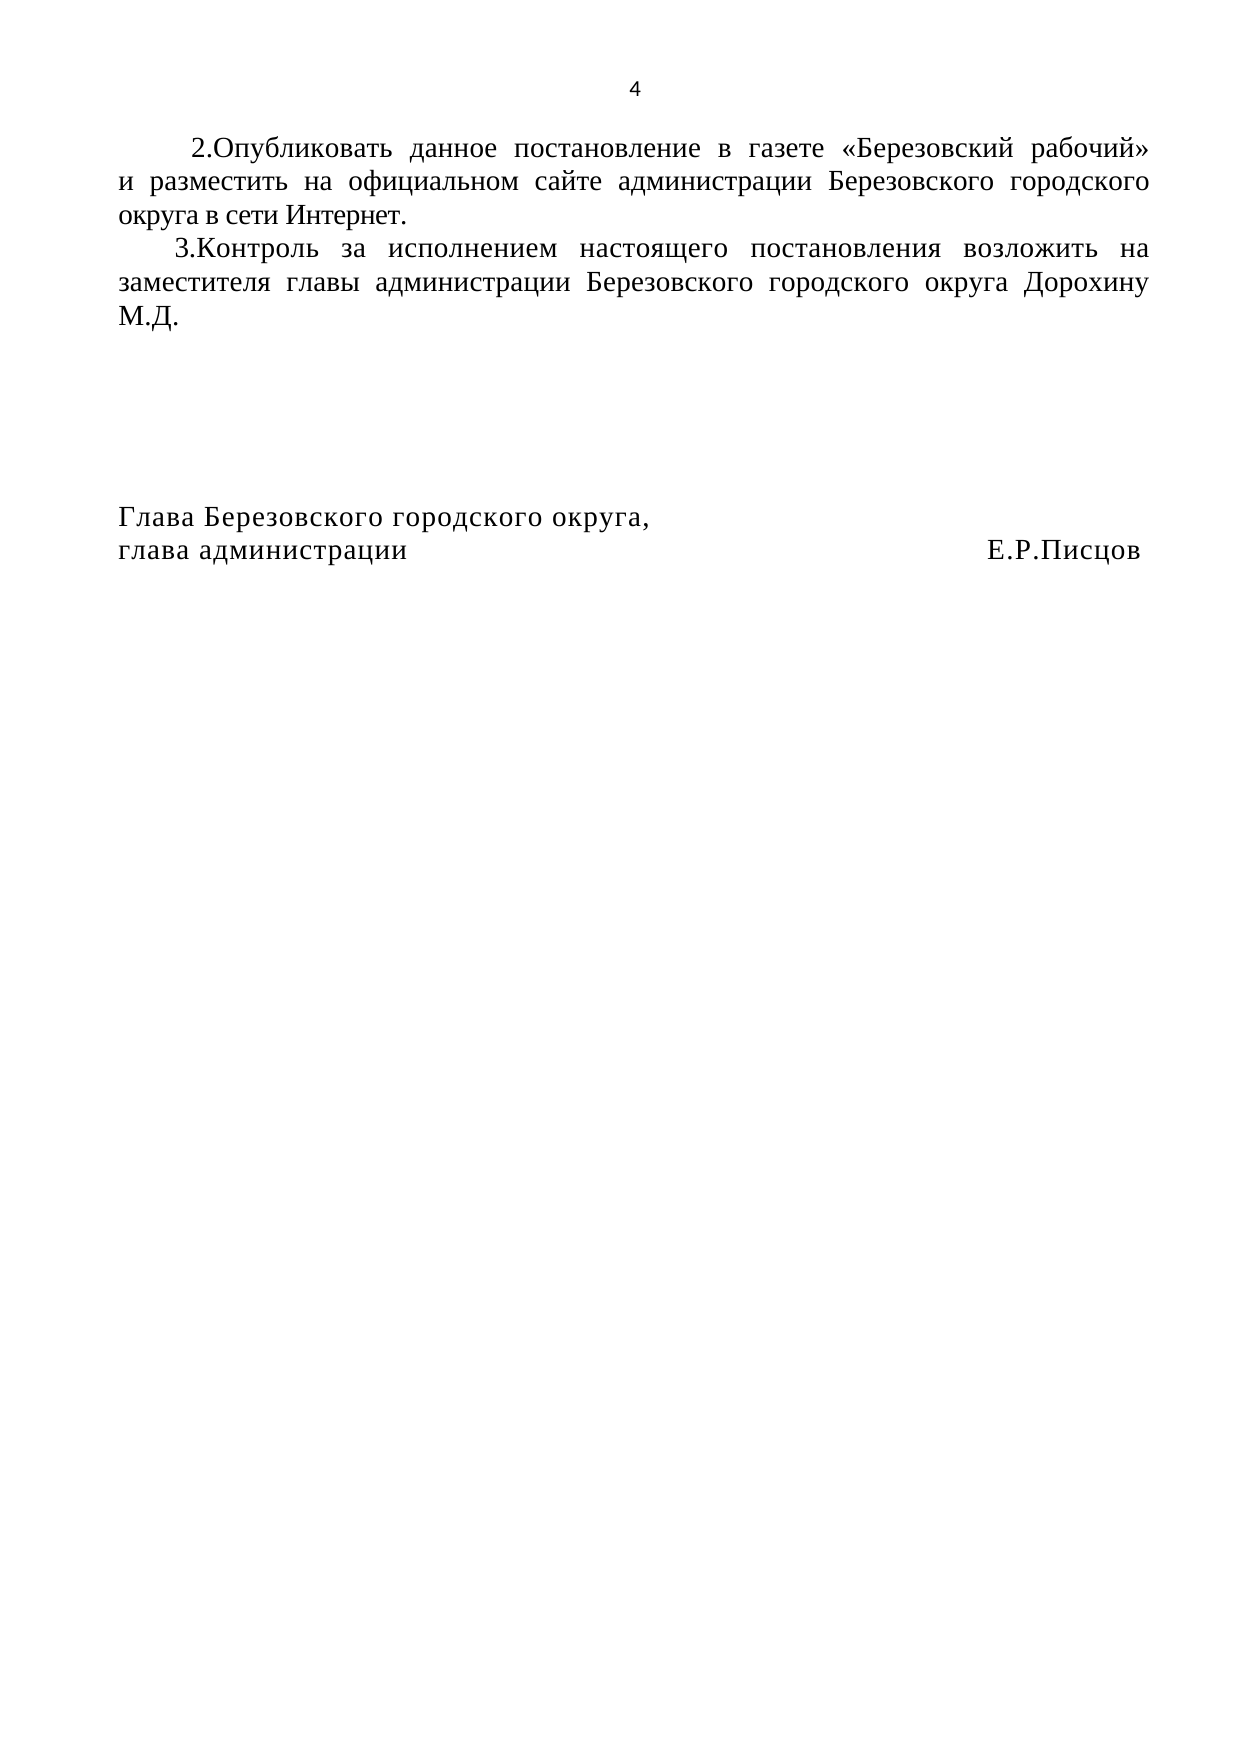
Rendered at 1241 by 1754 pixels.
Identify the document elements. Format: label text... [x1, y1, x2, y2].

text глава администрации Е.Р.Писцов [118, 532, 1152, 566]
text 3.Контроль за исполнением настоящего постановления возложить на заместителя главы администрации Березовского городского округа Дорохину М.Д. [118, 231, 1152, 331]
text 2.Опубликовать данное постановление в газете «Березовский рабочий» и разместить на официальном сайте администрации Березовского городского округа в сети Интернет. [118, 130, 1152, 231]
text Глава Березовского городского округа, [118, 499, 1152, 532]
